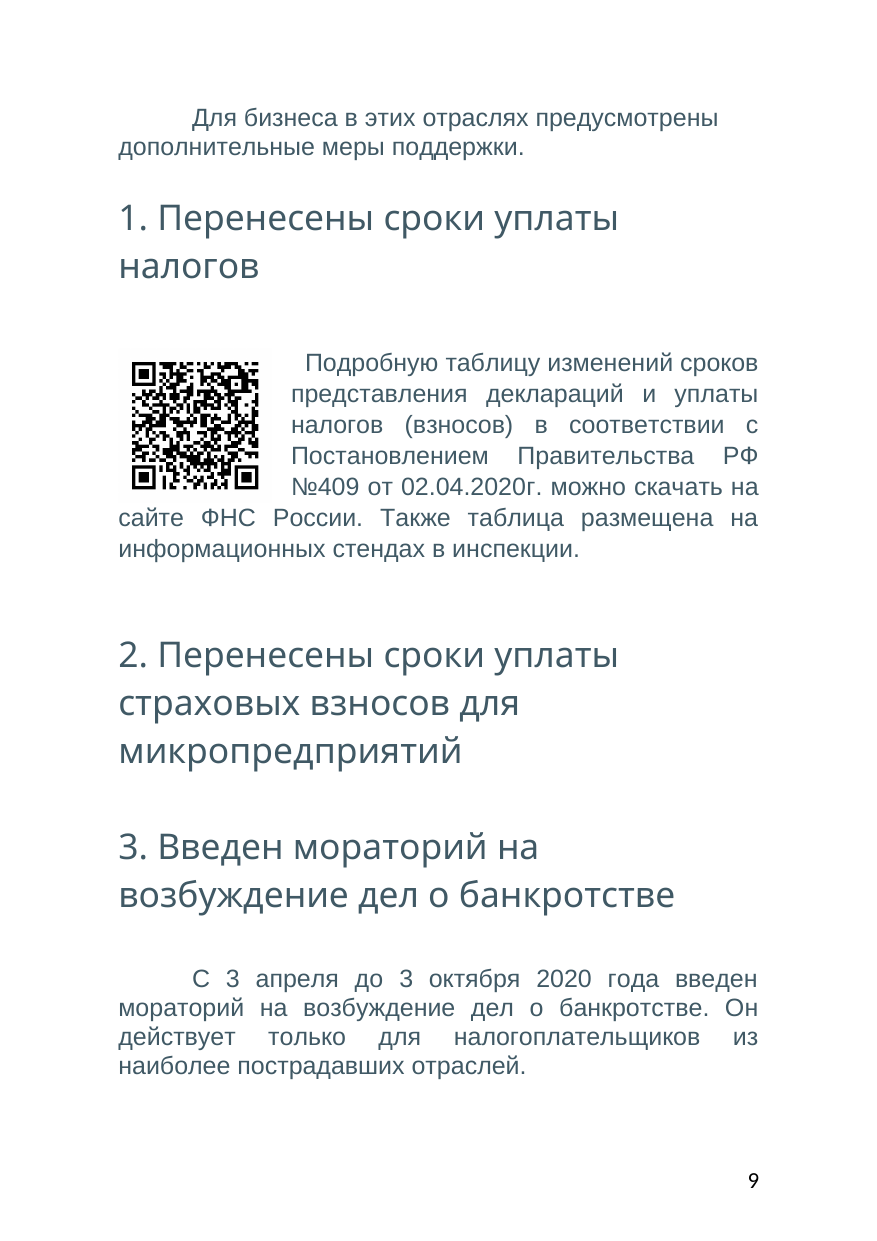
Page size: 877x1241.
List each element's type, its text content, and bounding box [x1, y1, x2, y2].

text 2. Перенесены сроки уплаты страховых взносов для микропредприятий [118, 629, 759, 774]
text С 3 апреля до 3 октября 2020 года введен мораторий на возбуждение дел о банкротстве. Он действует только для налогоплательщиков из наиболее пострадавших отраслей. [118, 964, 759, 1079]
text Подробную таблицу изменений сроков представления деклараций и уплаты налогов (взносов) в соответствии с Постановлением Правительства РФ №409 от 02.04.2020г. можно скачать на сайте ФНС России. Также таблица размещена на информационных стендах в инспекции. [118, 348, 759, 563]
text 3. Введен мораторий на возбуждение дел о банкротстве [118, 821, 759, 918]
text Для бизнеса в этих отраслях предусмотрены дополнительные меры поддержки. [118, 103, 759, 161]
picture [118, 348, 272, 503]
text 1. Перенесены сроки уплаты налогов [118, 192, 759, 289]
